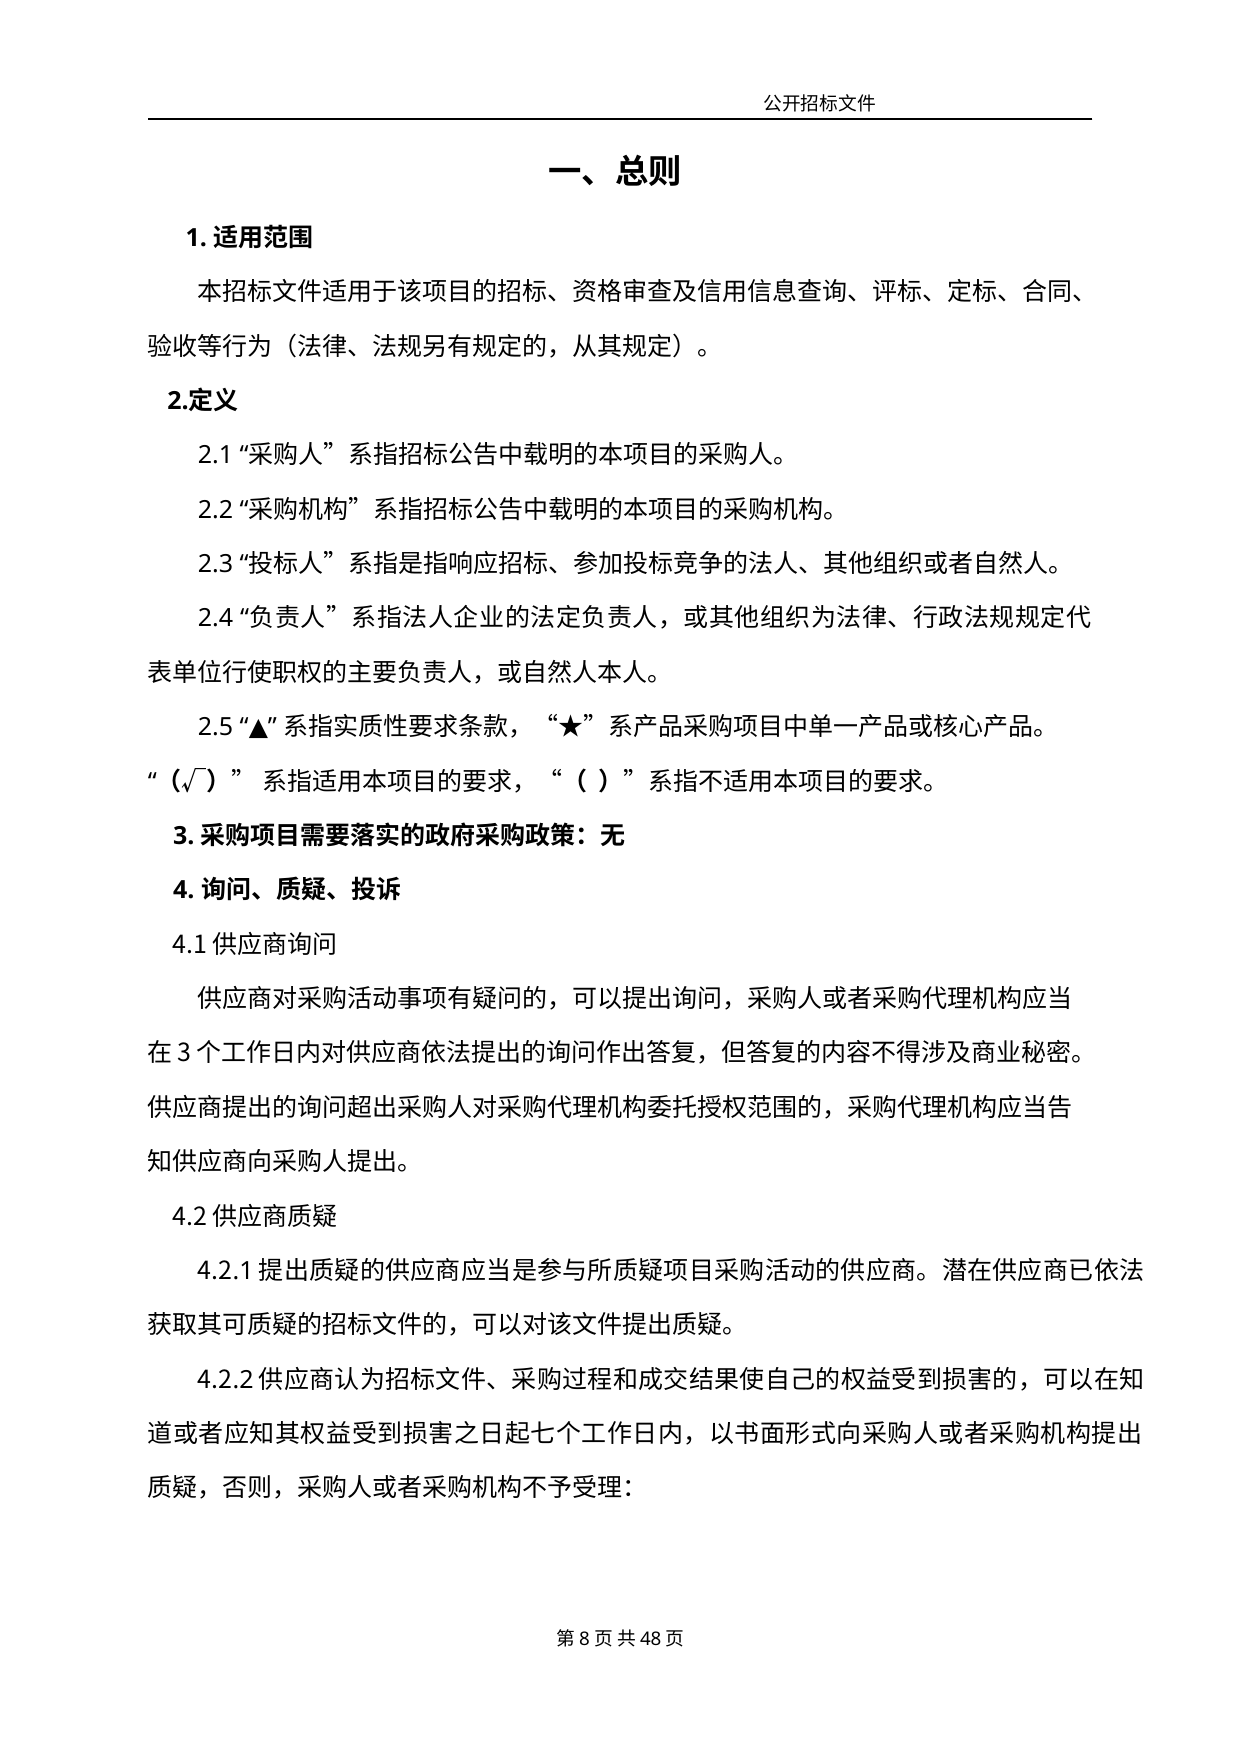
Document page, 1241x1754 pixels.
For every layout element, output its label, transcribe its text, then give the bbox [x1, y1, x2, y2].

text 3. 采购项目需要落实的政府采购政策：无 [148, 815, 1092, 852]
text 1. 适用范围 [148, 217, 1092, 253]
text 2.2 “采购机构”系指招标公告中载明的本项目的采购机构。 [148, 489, 1092, 525]
text 2.定义 [148, 380, 1092, 417]
text 4. 询问、质疑、投诉 [148, 870, 1092, 906]
text 4.2.1提出质疑的供应商应当是参与所质疑项目采购活动的供应商。潜在供应商已依法获取其可质疑的招标文件的，可以对该文件提出质疑。 [148, 1250, 1146, 1341]
text 2.1 “采购人”系指招标公告中载明的本项目的采购人。 [148, 435, 1092, 471]
text 4.1供应商询问 [148, 924, 1092, 960]
text 一、总则 [148, 145, 1092, 193]
text 2.3 “投标人”系指是指响应招标、参加投标竞争的法人、其他组织或者自然人。 [148, 543, 1092, 580]
text “（√）” 系指适用本项目的要求，“（ ）”系指不适用本项目的要求。 [148, 761, 1092, 797]
text 2.5 “▲” 系指实质性要求条款，“★”系产品采购项目中单一产品或核心产品。 [148, 707, 1092, 743]
text 本招标文件适用于该项目的招标、资格审查及信用信息查询、评标、定标、合同、验收等行为（法律、法规另有规定的，从其规定）。 [148, 272, 1092, 362]
text 2.4 “负责人”系指法人企业的法定负责人，或其他组织为法律、行政法规规定代表单位行使职权的主要负责人，或自然人本人。 [148, 598, 1092, 688]
text 供应商对采购活动事项有疑问的，可以提出询问，采购人或者采购代理机构应当在3个工作日内对供应商依法提出的询问作出答复，但答复的内容不得涉及商业秘密。供应商提出的询问超出采购人对采购代理机构委托授权范围的，采购代理机构应当告知供应商向采购人提出。 [148, 978, 1092, 1178]
text 4.2.2供应商认为招标文件、采购过程和成交结果使自己的权益受到损害的，可以在知道或者应知其权益受到损害之日起七个工作日内，以书面形式向采购人或者采购机构提出质疑，否则，采购人或者采购机构不予受理： [148, 1359, 1146, 1504]
text 4.2供应商质疑 [148, 1196, 1092, 1232]
